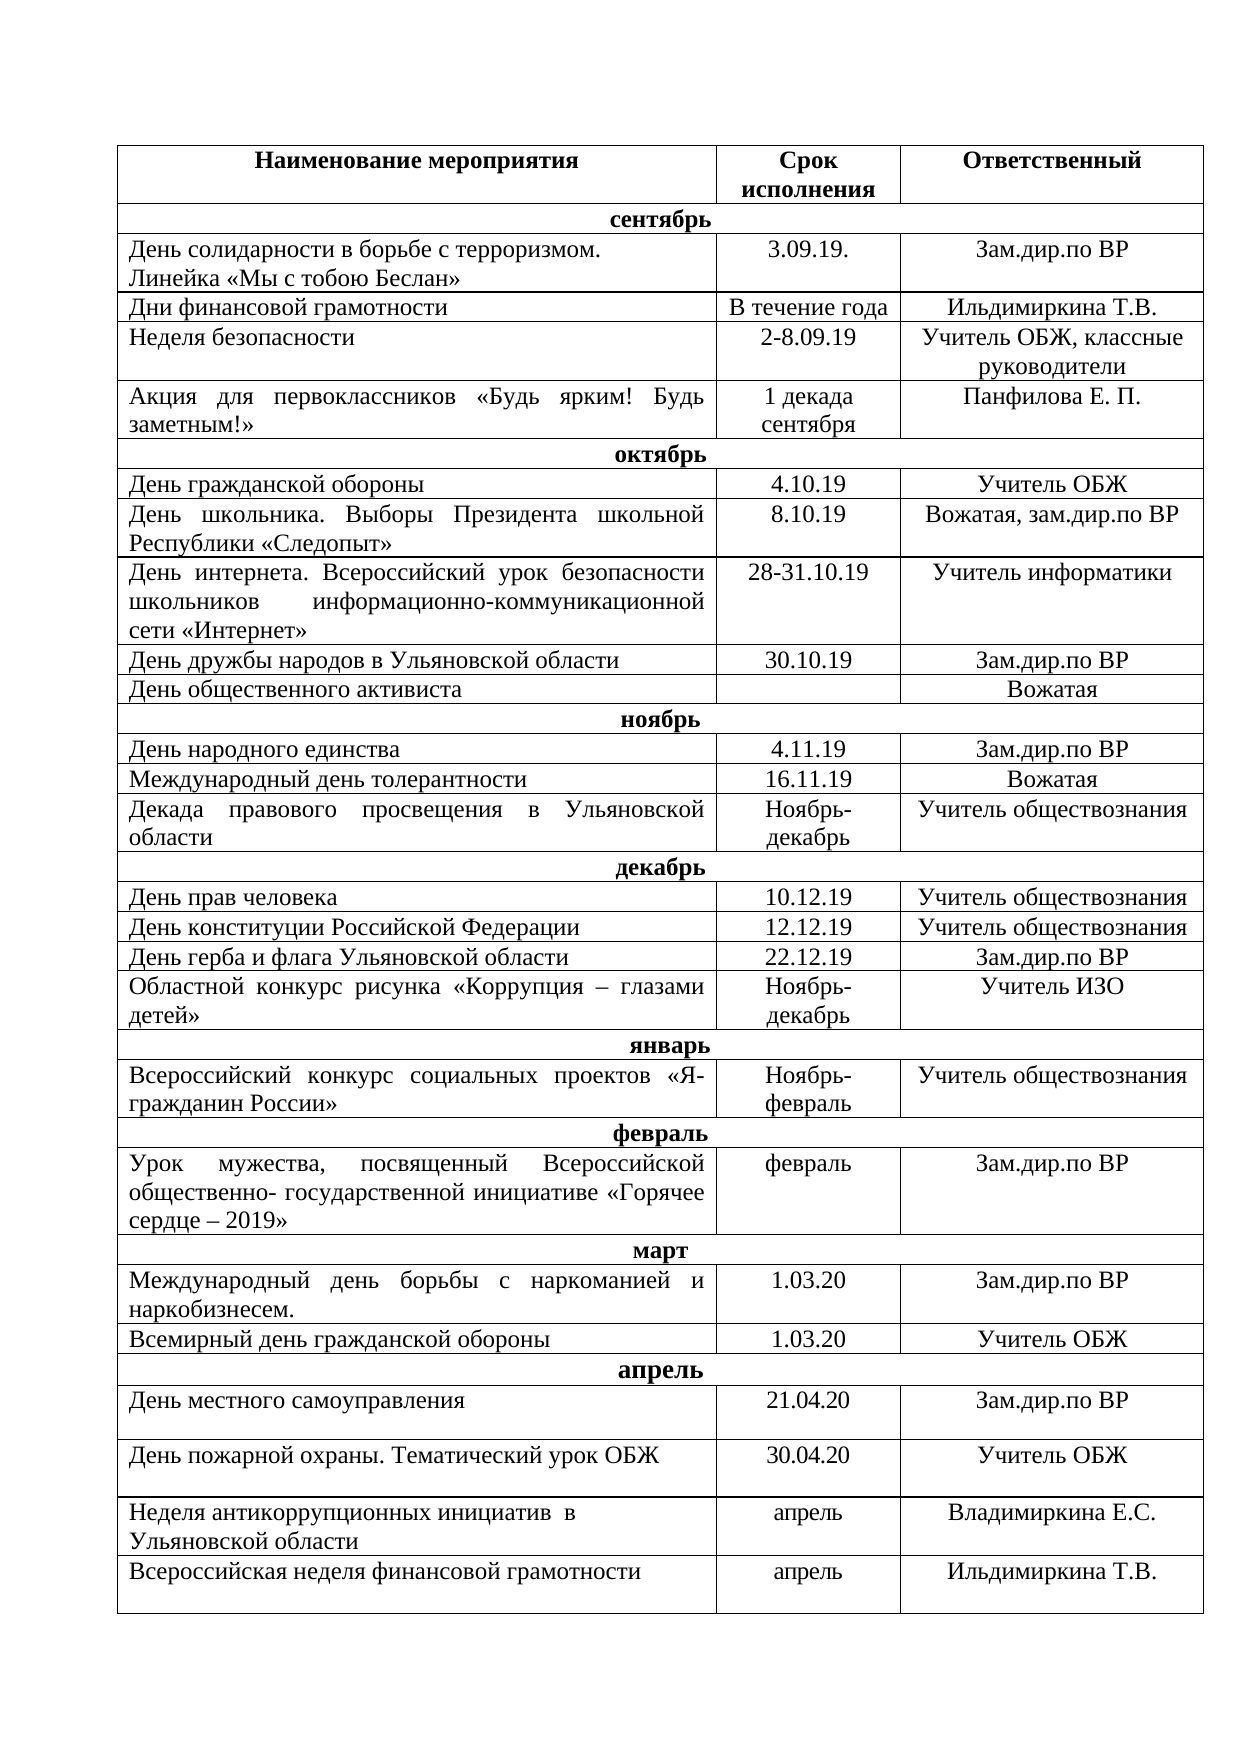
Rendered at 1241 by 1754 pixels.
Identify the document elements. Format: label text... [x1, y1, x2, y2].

table_cell 12.12.19 [717, 912, 900, 941]
table_cell День герба и флага Ульяновской области [118, 942, 716, 970]
table_cell Ноябрь-декабрь [717, 971, 900, 1029]
table_cell Всемирный день гражданской обороны [118, 1324, 716, 1352]
table_cell Зам.дир.по ВР [901, 1386, 1203, 1439]
table_cell Ильдимиркина Т.В. [901, 293, 1203, 321]
table_cell март [118, 1235, 1203, 1264]
table_cell 21.04.20 [717, 1386, 900, 1439]
table_cell Панфилова Е. П. [901, 381, 1203, 438]
table_cell 1.03.20 [717, 1265, 900, 1323]
table_cell 28-31.10.19 [717, 558, 900, 644]
table_cell Учитель ИЗО [901, 971, 1203, 1029]
table_cell Всероссийский конкурс социальных проектов «Я- гражданин России» [118, 1060, 716, 1117]
table_cell День конституции Российской Федерации [118, 912, 716, 941]
table_cell Зам.дир.по ВР [901, 1265, 1203, 1323]
table_cell Декада правового просвещения в Ульяновской области [118, 794, 716, 851]
table_cell 10.12.19 [717, 882, 900, 911]
table_header Срок исполнения [717, 146, 900, 203]
table_cell Учитель обществознания [901, 794, 1203, 851]
table_cell сентябрь [118, 204, 1203, 233]
table_cell Ноябрь-февраль [717, 1060, 900, 1117]
table_cell Учитель ОБЖ, классные руководители [901, 322, 1203, 380]
table_cell День дружбы народов в Ульяновской области [118, 645, 716, 673]
table_cell Зам.дир.по ВР [901, 734, 1203, 763]
table_cell Учитель ОБЖ [901, 469, 1203, 498]
table_cell апрель [717, 1498, 900, 1555]
table_cell ноябрь [118, 704, 1203, 733]
table_cell декабрь [118, 852, 1203, 881]
table_cell День прав человека [118, 882, 716, 911]
table_cell Учитель обществознания [901, 912, 1203, 941]
table_cell День интернета. Всероссийский урок безопасности школьников информационно-коммуникационной сети «Интернет» [118, 558, 716, 644]
table_cell 1.03.20 [717, 1324, 900, 1352]
table_cell 22.12.19 [717, 942, 900, 970]
table_cell Акция для первоклассников «Будь ярким! Будь заметным!» [118, 381, 716, 438]
table_cell октябрь [118, 439, 1203, 468]
table_cell Ильдимиркина Т.В. [901, 1556, 1203, 1612]
table_cell Учитель информатики [901, 558, 1203, 644]
table_cell Владимиркина Е.С. [901, 1498, 1203, 1555]
table_cell январь [118, 1030, 1203, 1059]
table_cell апрель [717, 1556, 900, 1612]
table_cell [717, 675, 900, 703]
table_cell 30.04.20 [717, 1440, 900, 1496]
table_cell 1 декада сентября [717, 381, 900, 438]
table_cell Зам.дир.по ВР [901, 645, 1203, 673]
table_cell Учитель обществознания [901, 1060, 1203, 1117]
table_cell Учитель ОБЖ [901, 1440, 1203, 1496]
table_cell февраль [118, 1118, 1203, 1147]
table_cell 4.11.19 [717, 734, 900, 763]
table_cell 30.10.19 [717, 645, 900, 673]
table_cell 4.10.19 [717, 469, 900, 498]
table_cell Учитель обществознания [901, 882, 1203, 911]
table_cell апрель [118, 1354, 1203, 1384]
table_cell Неделя безопасности [118, 322, 716, 380]
table_cell Вожатая [901, 675, 1203, 703]
table_cell Зам.дир.по ВР [901, 1148, 1203, 1234]
table_cell Зам.дир.по ВР [901, 942, 1203, 970]
table_cell Вожатая, зам.дир.по ВР [901, 499, 1203, 556]
table_cell День общественного активиста [118, 675, 716, 703]
table_cell День пожарной охраны. Тематический урок ОБЖ [118, 1440, 716, 1496]
table_cell Неделя антикоррупционных инициатив в Ульяновской области [118, 1498, 716, 1555]
table_cell Вожатая [901, 764, 1203, 793]
table_cell 16.11.19 [717, 764, 900, 793]
table_cell февраль [717, 1148, 900, 1234]
table_cell Учитель ОБЖ [901, 1324, 1203, 1352]
table_cell Всероссийская неделя финансовой грамотности [118, 1556, 716, 1612]
table_cell Урок мужества, посвященный Всероссийской общественно- государственной инициативе «Горячее сердце – 2019» [118, 1148, 716, 1234]
table_cell Зам.дир.по ВР [901, 234, 1203, 291]
table_cell Областной конкурс рисунка «Коррупция – глазами детей» [118, 971, 716, 1029]
table_header Наименование мероприятия [118, 146, 716, 203]
table_cell 2-8.09.19 [717, 322, 900, 380]
table_cell Ноябрь-декабрь [717, 794, 900, 851]
table_cell День школьника. Выборы Президента школьной Республики «Следопыт» [118, 499, 716, 556]
table_cell 3.09.19. [717, 234, 900, 291]
table_cell День народного единства [118, 734, 716, 763]
table_cell День гражданской обороны [118, 469, 716, 498]
table_cell День местного самоуправления [118, 1386, 716, 1439]
table_cell День солидарности в борьбе с терроризмом. Линейка «Мы с тобою Беслан» [118, 234, 716, 291]
table_cell Международный день борьбы с наркоманией и наркобизнесем. [118, 1265, 716, 1323]
table_cell В течение года [717, 293, 900, 321]
table_cell Дни финансовой грамотности [118, 293, 716, 321]
table_cell 8.10.19 [717, 499, 900, 556]
table_header Ответственный [901, 146, 1203, 203]
table_cell Международный день толерантности [118, 764, 716, 793]
